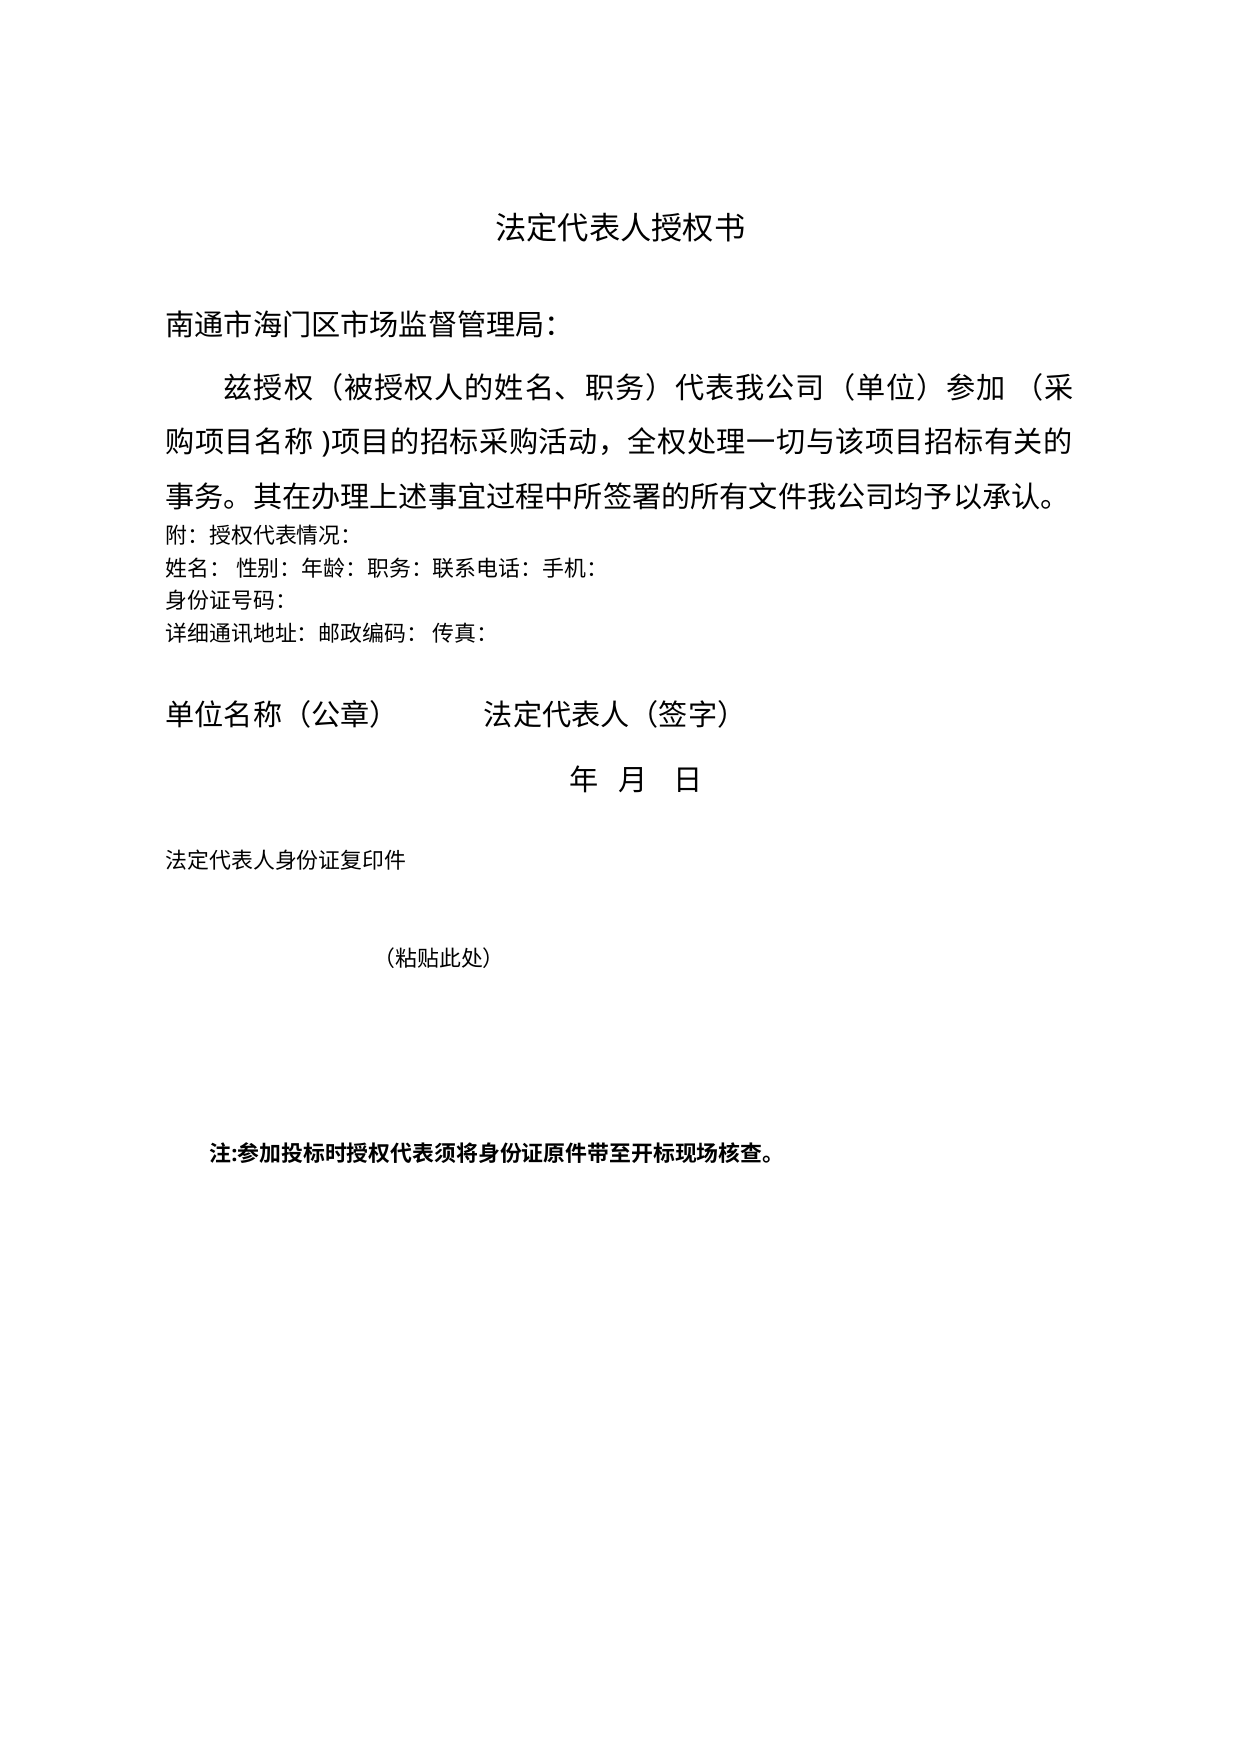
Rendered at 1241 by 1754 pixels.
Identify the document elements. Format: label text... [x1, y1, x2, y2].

text 姓名： 性别：年龄：职务：联系电话：手机： [165, 550, 1075, 583]
text 法定代表人身份证复印件 [165, 843, 1075, 875]
text 身份证号码： [165, 583, 1075, 615]
text 注:参加投标时授权代表须将身份证原件带至开标现场核查。 [165, 1135, 1075, 1168]
text 年 月 日 [165, 745, 1075, 810]
text 兹授权（被授权人的姓名、职务）代表我公司（单位）参加 （采购项目名称 )项目的招标采购活动，全权处理一切与该项目招标有关的事务。其在办理上述事宜过程中所签署的所有文件我公司均予以承认。 [165, 355, 1075, 518]
text 附：授权代表情况： [165, 518, 1075, 550]
text 详细通讯地址：邮政编码： 传真： [165, 615, 1075, 648]
text 法定代表人授权书 [165, 193, 1075, 258]
text （粘贴此处） [165, 940, 1075, 973]
text 南通市海门区市场监督管理局： [165, 290, 1075, 355]
text 单位名称（公章） 法定代表人（签字） [165, 680, 1075, 745]
